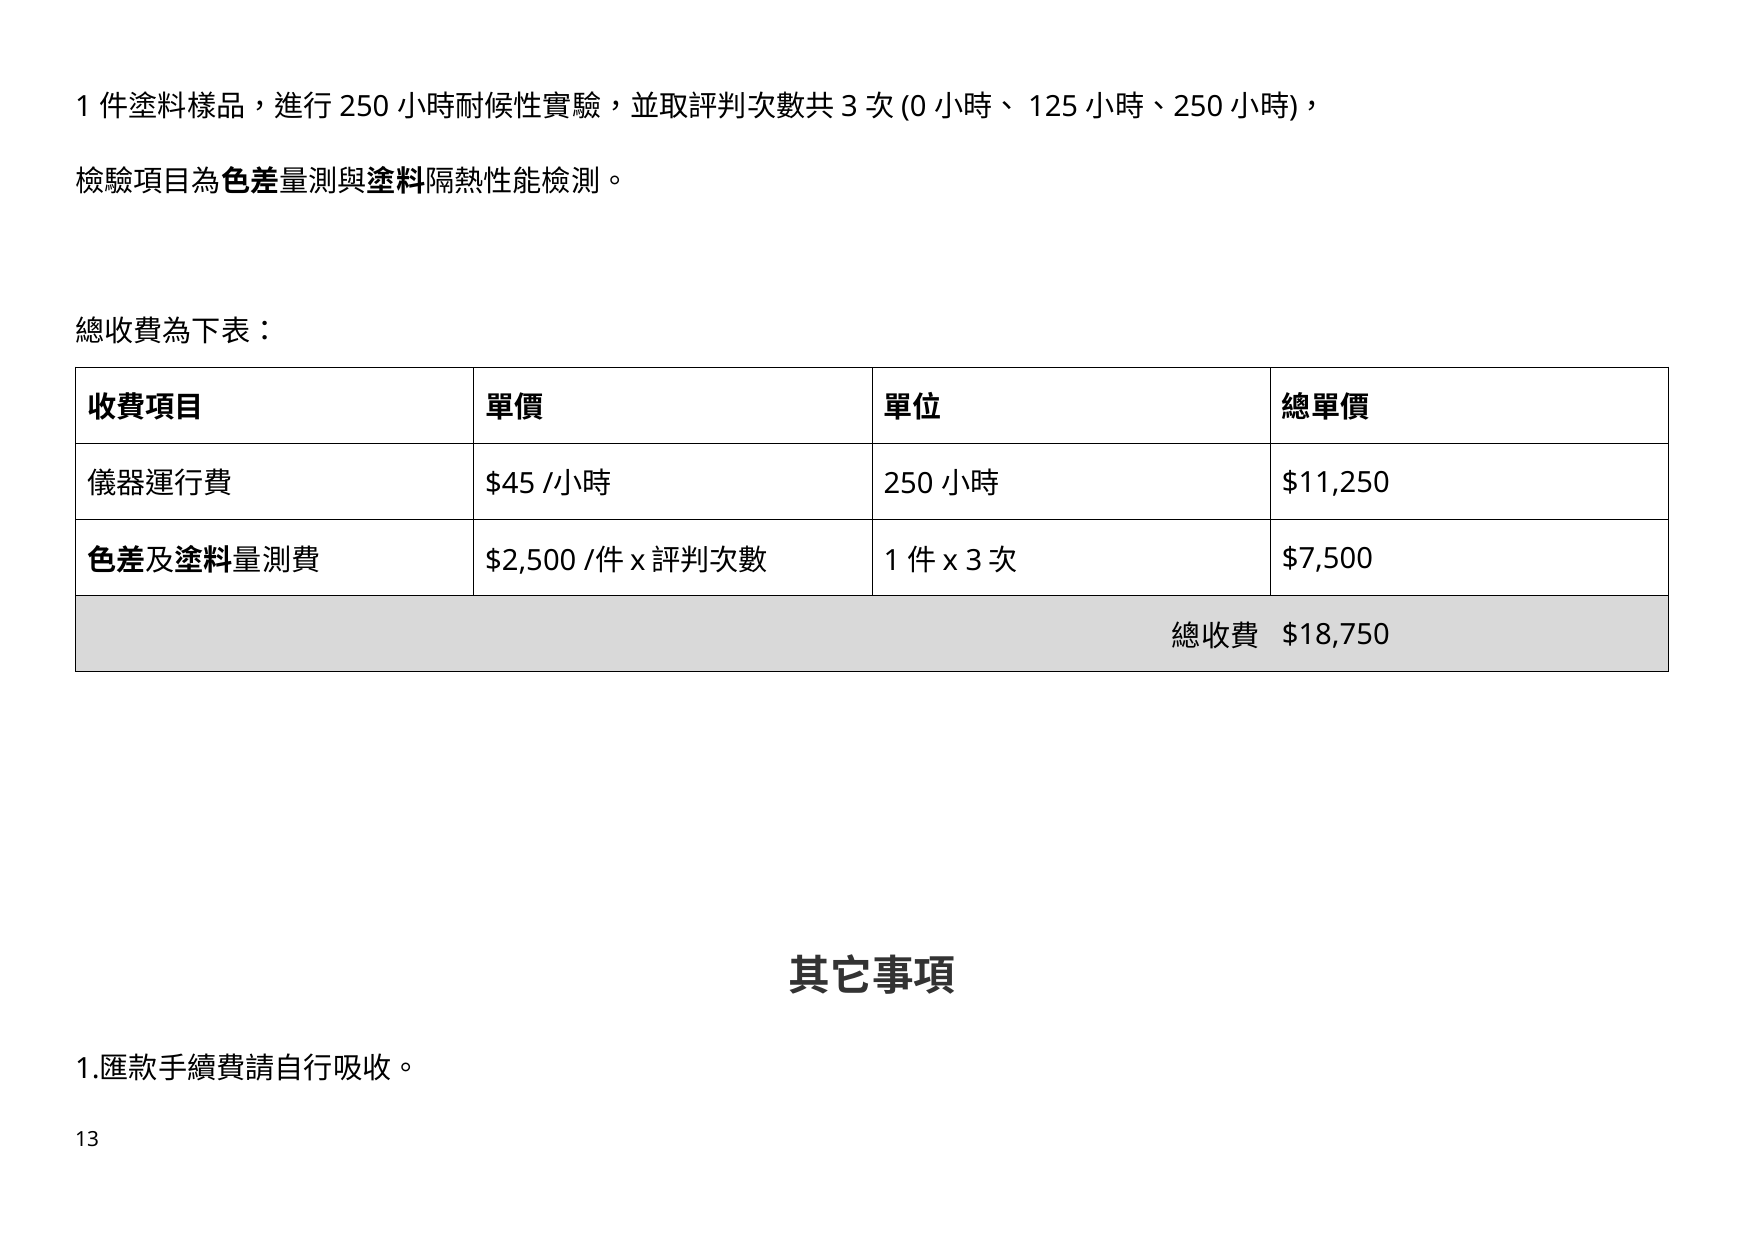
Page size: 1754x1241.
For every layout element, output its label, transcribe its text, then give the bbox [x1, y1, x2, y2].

table_cell $18,750 [1270, 596, 1668, 671]
table_cell 色差及塗料量測費 [76, 520, 473, 595]
table_header 單位 [873, 368, 1270, 443]
table_cell [76, 596, 474, 671]
table_header 單價 [474, 368, 872, 443]
table_cell $45 /小時 [474, 444, 872, 519]
text 1 件塗料樣品，進行 250 小時耐候性實驗，並取評判次數共 3 次 (0 小時、 125 小時、250 小時)， 檢驗項目為色差量測與塗料隔熱性能檢測。 [75, 67, 1669, 217]
table_cell $11,250 [1271, 444, 1668, 519]
table_cell 1 件x 3次 [873, 520, 1270, 595]
text 1.匯款手續費請自行吸收。 [75, 1028, 1669, 1103]
text 其它事項 [75, 934, 1669, 1009]
text 總收費為下表： [75, 292, 1669, 367]
table_header 收費項目 [76, 368, 473, 443]
table_cell $2,500 /件x評判次數 [474, 520, 872, 595]
table_cell 250 小時 [873, 444, 1270, 519]
table_header 總單價 [1271, 368, 1668, 443]
table_cell 總收費 [872, 596, 1270, 671]
table_cell 儀器運行費 [76, 444, 473, 519]
table_cell [474, 596, 872, 671]
table_cell $7,500 [1271, 520, 1668, 595]
